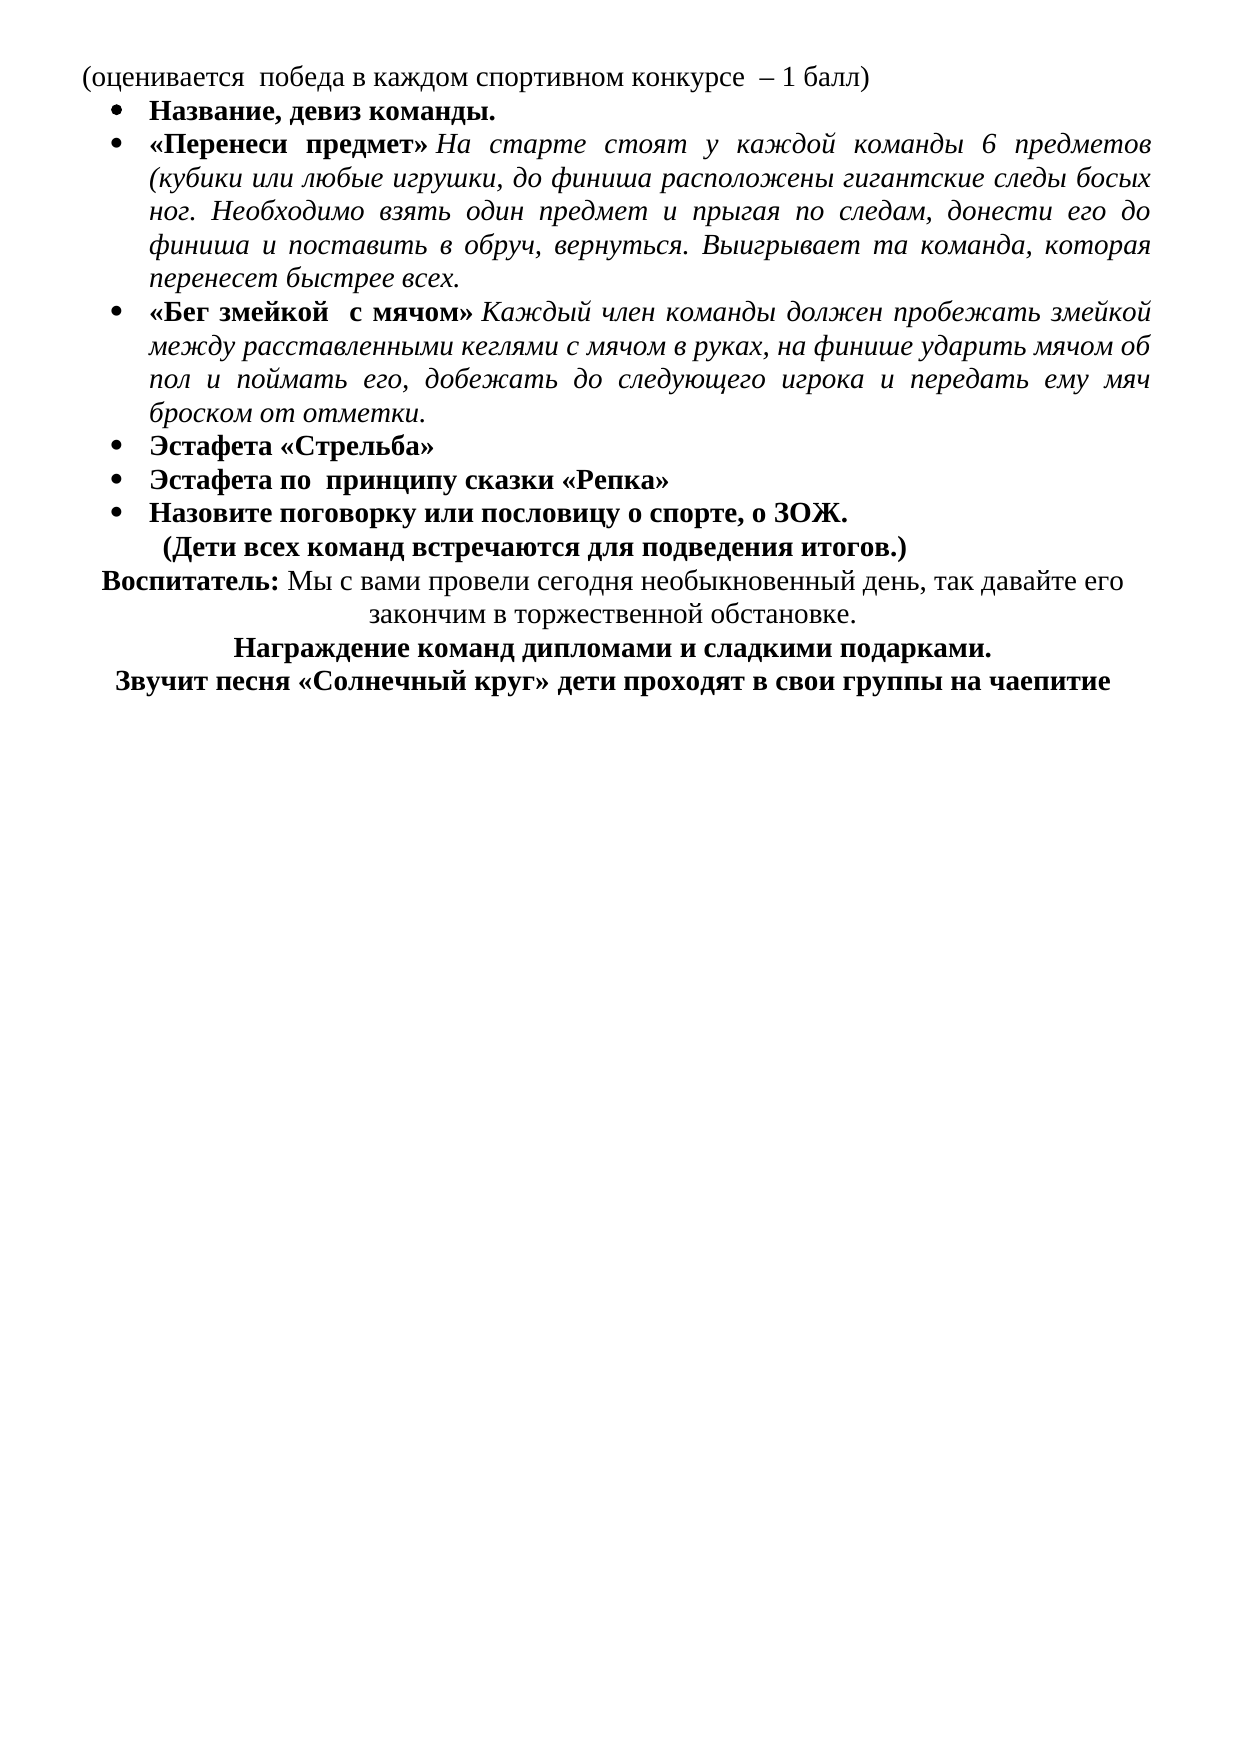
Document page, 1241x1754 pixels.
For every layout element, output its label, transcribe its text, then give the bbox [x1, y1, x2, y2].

list «Бег змейкой с мячом» Каждый член команды должен пробежать змейкой между расставленными кеглями с мячом в руках, на финише ударить мячом об пол и поймать его, добежать до следующего игрока и передать ему мяч броском от отметки. [111, 294, 1152, 428]
text Награждение команд дипломами и сладкими подарками. [74, 630, 1152, 663]
text (Дети всех команд встречаются для подведения итогов.) [162, 529, 1152, 563]
text Звучит песня «Солнечный круг» дети проходят в свои группы на чаепитие [74, 663, 1152, 697]
text Воспитатель: Мы с вами провели сегодня необыкновенный день, так давайте его закончим в торжественной обстановке. [74, 563, 1152, 630]
list Эстафета «Стрельба» [111, 428, 1152, 462]
list (оценивается победа в каждом спортивном конкурсе – 1 балл) [82, 59, 1152, 93]
list Название, девиз команды. [111, 93, 1152, 126]
list «Перенеси предмет» На старте стоят у каждой команды 6 предметов (кубики или любые игрушки, до финиша расположены гигантские следы босых ног. Необходимо взять один предмет и прыгая по следам, донести его до финиша и поставить в обруч, вернуться. Выигрывает та команда, которая перенесет быстрее всех. [111, 126, 1152, 294]
list Назовите поговорку или пословицу о спорте, о ЗОЖ. [111, 496, 1152, 529]
list Эстафета по принципу сказки «Репка» [111, 462, 1152, 496]
